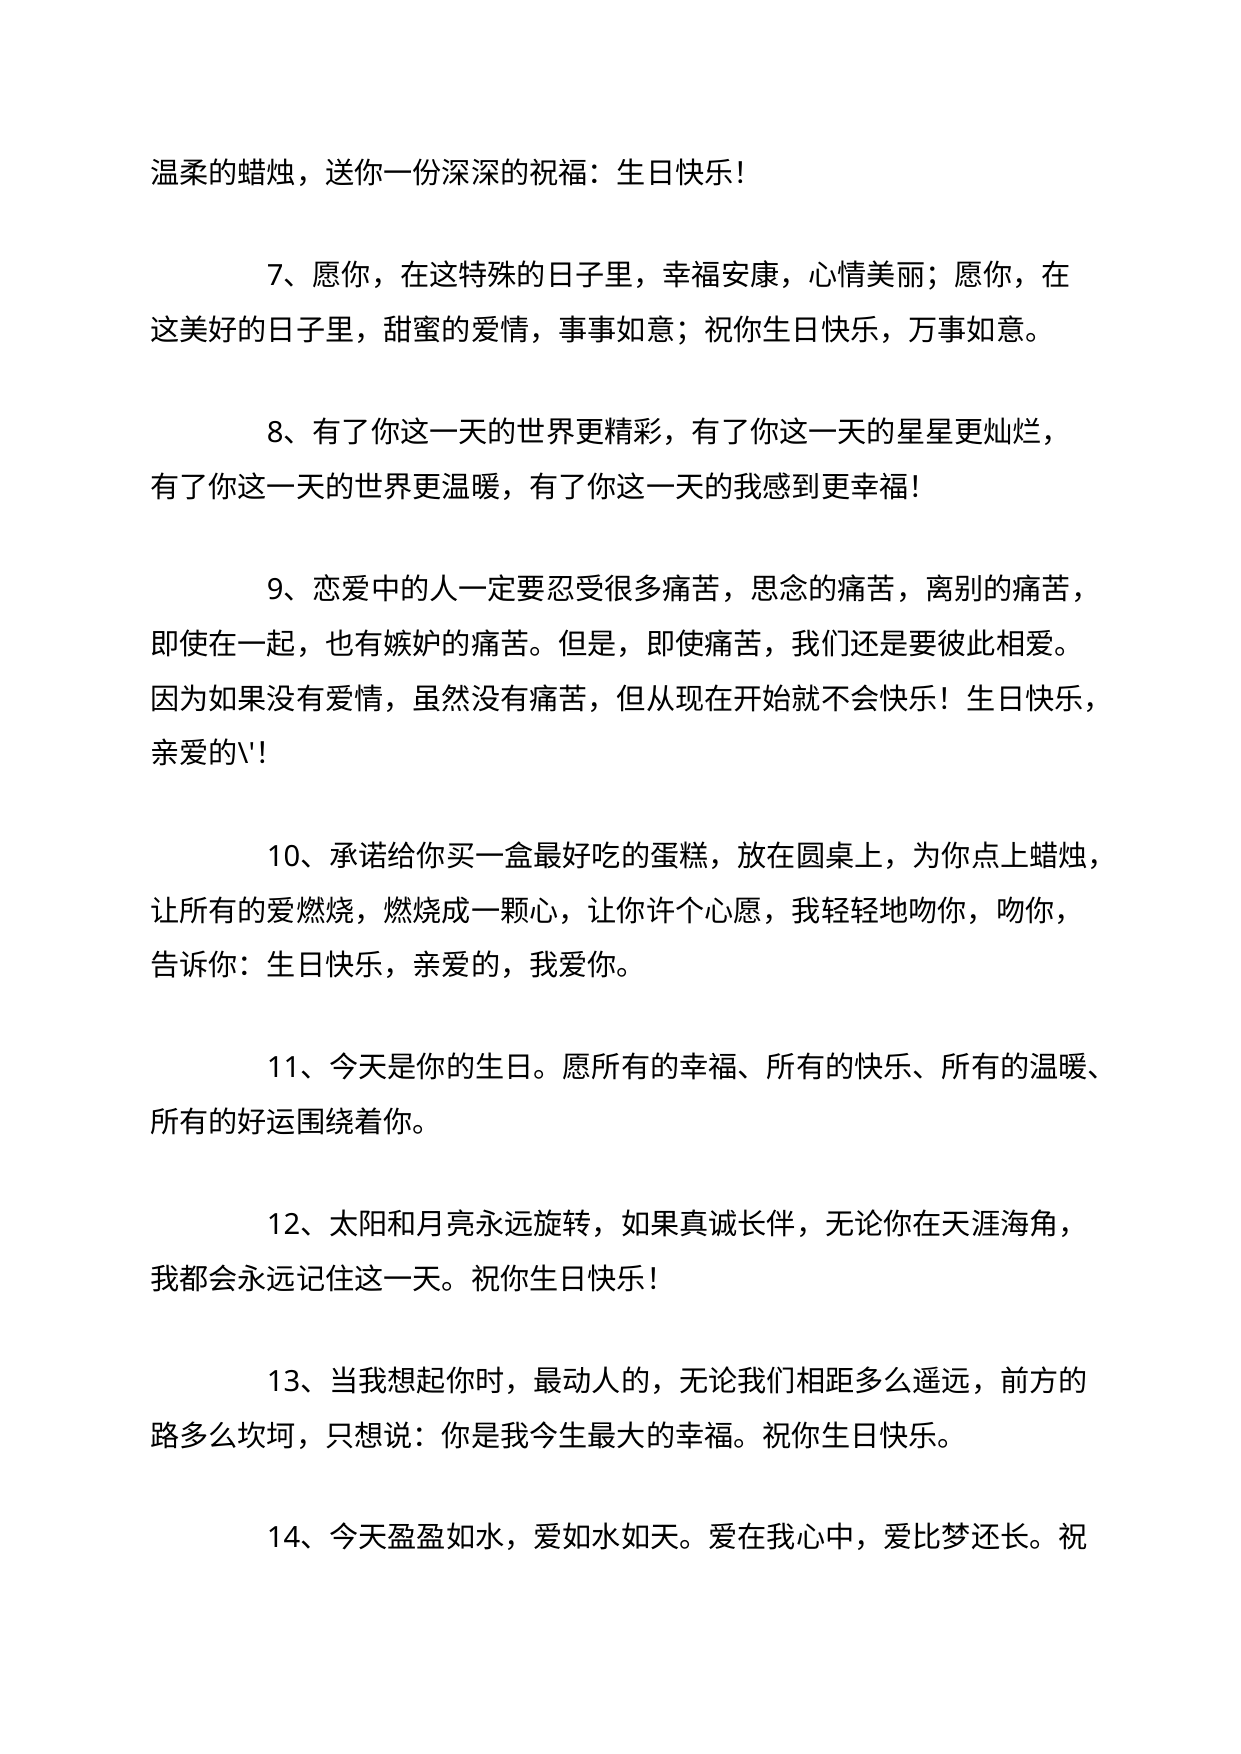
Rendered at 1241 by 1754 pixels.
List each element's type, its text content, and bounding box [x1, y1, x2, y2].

text 9、恋爱中的人一定要忍受很多痛苦，思念的痛苦，离别的痛苦，即使在一起，也有嫉妒的痛苦。但是，即使痛苦，我们还是要彼此相爱。因为如果没有爱情，虽然没有痛苦，但从现在开始就不会快乐！生日快乐，亲爱的\'！ [150, 565, 1090, 772]
text 11、今天是你的生日。愿所有的幸福、所有的快乐、所有的温暖、所有的好运围绕着你。 [150, 1044, 1090, 1141]
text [150, 150, 1090, 192]
text 8、有了你这一天的世界更精彩，有了你这一天的星星更灿烂，有了你这一天的世界更温暖，有了你这一天的我感到更幸福！ [150, 408, 1090, 506]
text 7、愿你，在这特殊的日子里，幸福安康，心情美丽；愿你，在这美好的日子里，甜蜜的爱情，事事如意；祝你生日快乐，万事如意。 [150, 252, 1090, 349]
text 10、承诺给你买一盒最好吃的蛋糕，放在圆桌上，为你点上蜡烛，让所有的爱燃烧，燃烧成一颗心，让你许个心愿，我轻轻地吻你，吻你，告诉你：生日快乐，亲爱的，我爱你。 [150, 832, 1090, 984]
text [150, 1514, 1090, 1556]
text 12、太阳和月亮永远旋转，如果真诚长伴，无论你在天涯海角，我都会永远记住这一天。祝你生日快乐！ [150, 1201, 1090, 1298]
text 13、当我想起你时，最动人的，无论我们相距多么遥远，前方的路多么坎坷，只想说：你是我今生最大的幸福。祝你生日快乐。 [150, 1357, 1090, 1454]
